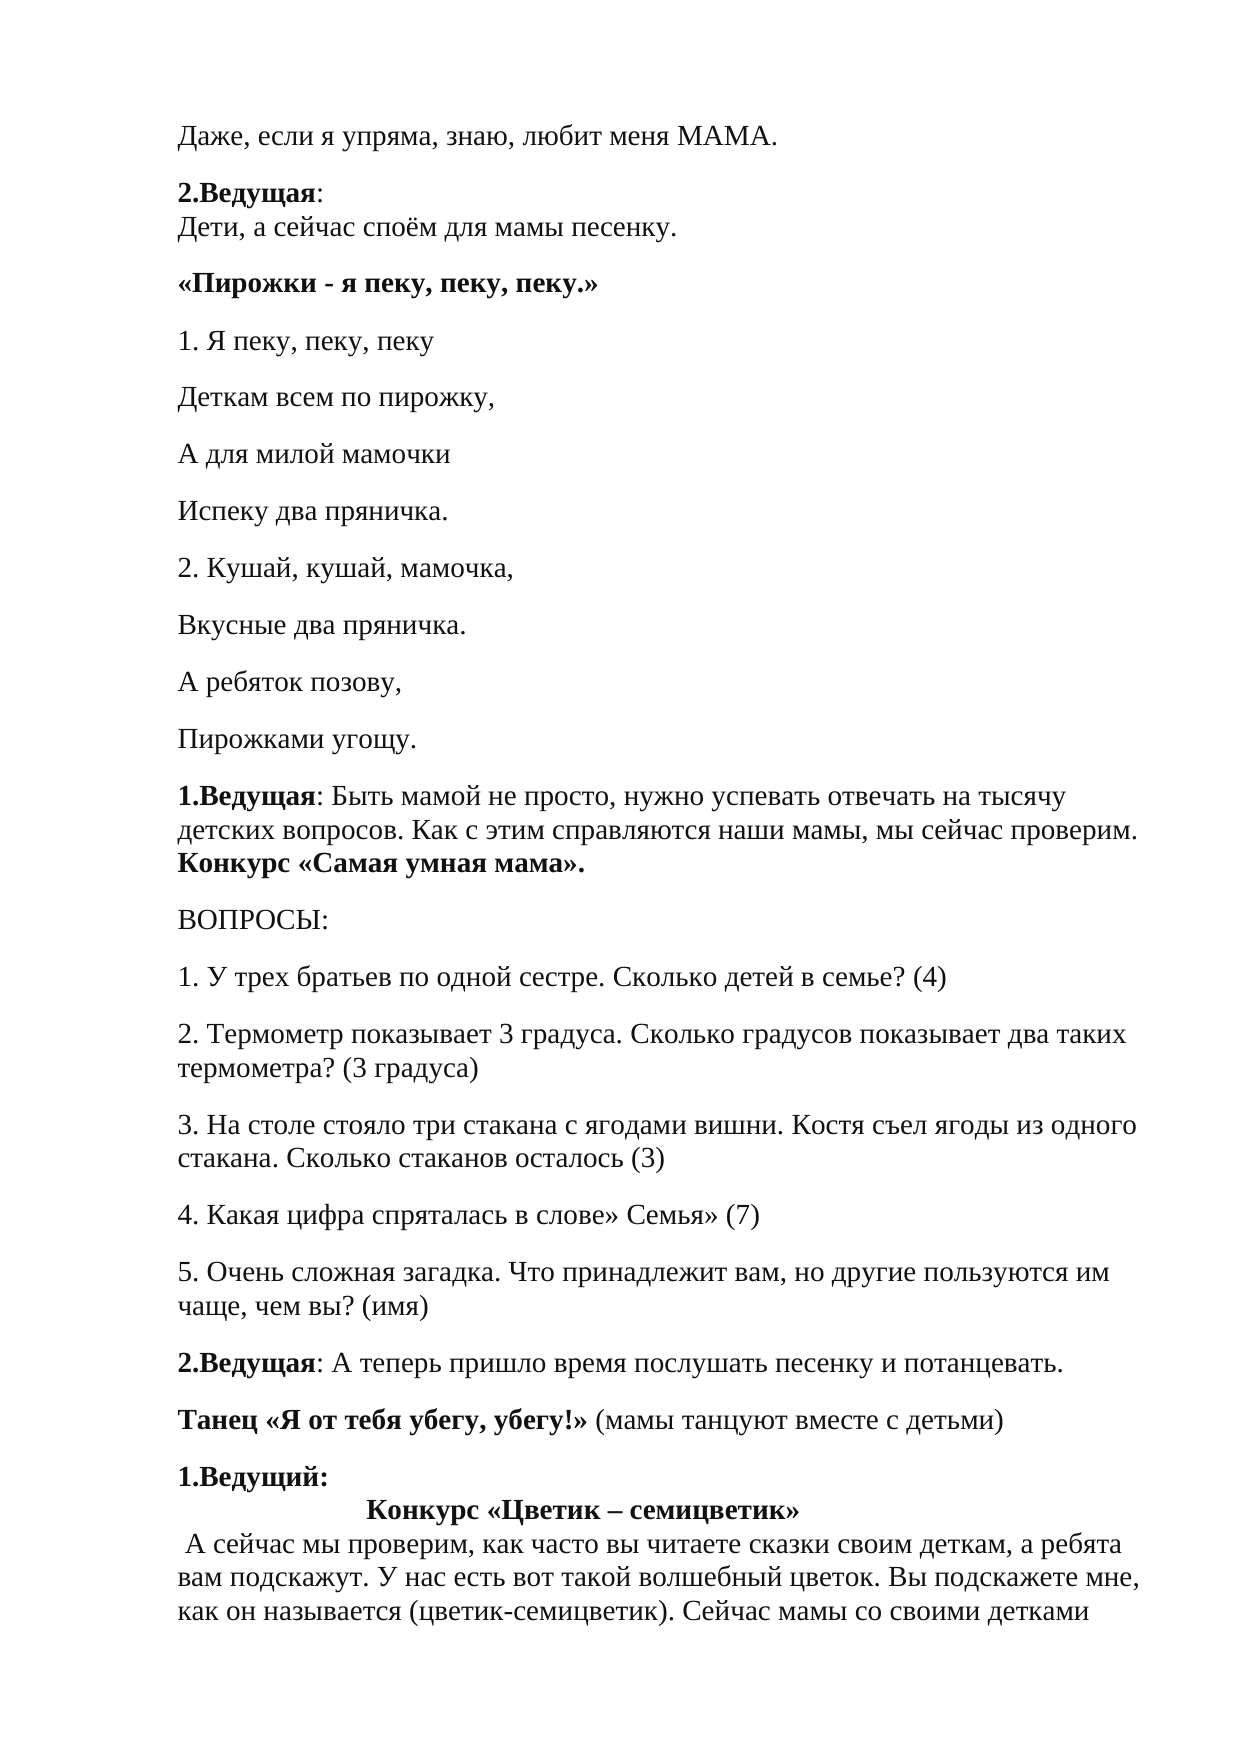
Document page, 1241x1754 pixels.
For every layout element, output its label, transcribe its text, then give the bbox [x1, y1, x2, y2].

list Конкурс «Цветик – семицветик» [366, 1492, 1152, 1526]
text 1.Ведущая: Быть мамой не просто, нужно успевать отвечать на тысячу детских вопросов. Как с этим справляются наши мамы, мы сейчас проверим. Конкурс «Самая умная мама». [177, 778, 1152, 879]
text 2. Термометр показывает 3 градуса. Сколько градусов показывает два таких термометра? (3 градуса) [177, 1016, 1152, 1083]
text 2. Кушай, кушай, мамочка, [177, 551, 1152, 584]
text Деткам всем по пирожку, [177, 379, 1152, 413]
text 1. Я пеку, пеку, пеку [177, 323, 1152, 356]
text А ребяток позову, [177, 664, 1152, 698]
text ВОПРОСЫ: [177, 902, 1152, 936]
text Вкусные два пряничка. [177, 607, 1152, 641]
text Пирожками угощу. [177, 721, 1152, 755]
text 3. На столе стояло три стакана с ягодами вишни. Костя съел ягоды из одного стакана. Сколько стаканов осталось (3) [177, 1107, 1152, 1174]
text 4. Какая цифра спряталась в слове» Семья» (7) [177, 1197, 1152, 1231]
text 2.Ведущая: [177, 175, 1152, 209]
text А для милой мамочки [177, 437, 1152, 470]
text Испеку два пряничка. [177, 493, 1152, 527]
text 1. У трех братьев по одной сестре. Сколько детей в семье? (4) [177, 959, 1152, 993]
text 2.Ведущая: А теперь пришло время послушать песенку и потанцевать. [177, 1345, 1152, 1378]
text 5. Очень сложная загадка. Что принадлежит вам, но другие пользуются им чаще, чем вы? (имя) [177, 1254, 1152, 1322]
list 1.Ведущий: [177, 1459, 1152, 1492]
text Танец «Я от тебя убегу, убегу!» (мамы танцуют вместе с детьми) [177, 1402, 1152, 1436]
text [177, 1526, 1152, 1627]
text «Пирожки - я пеку, пеку, пеку.» [177, 266, 1152, 299]
text Дети, а сейчас споём для мамы песенку. [177, 209, 1152, 242]
text Даже, если я упряма, знаю, любит меня МАМА. [177, 118, 1152, 152]
